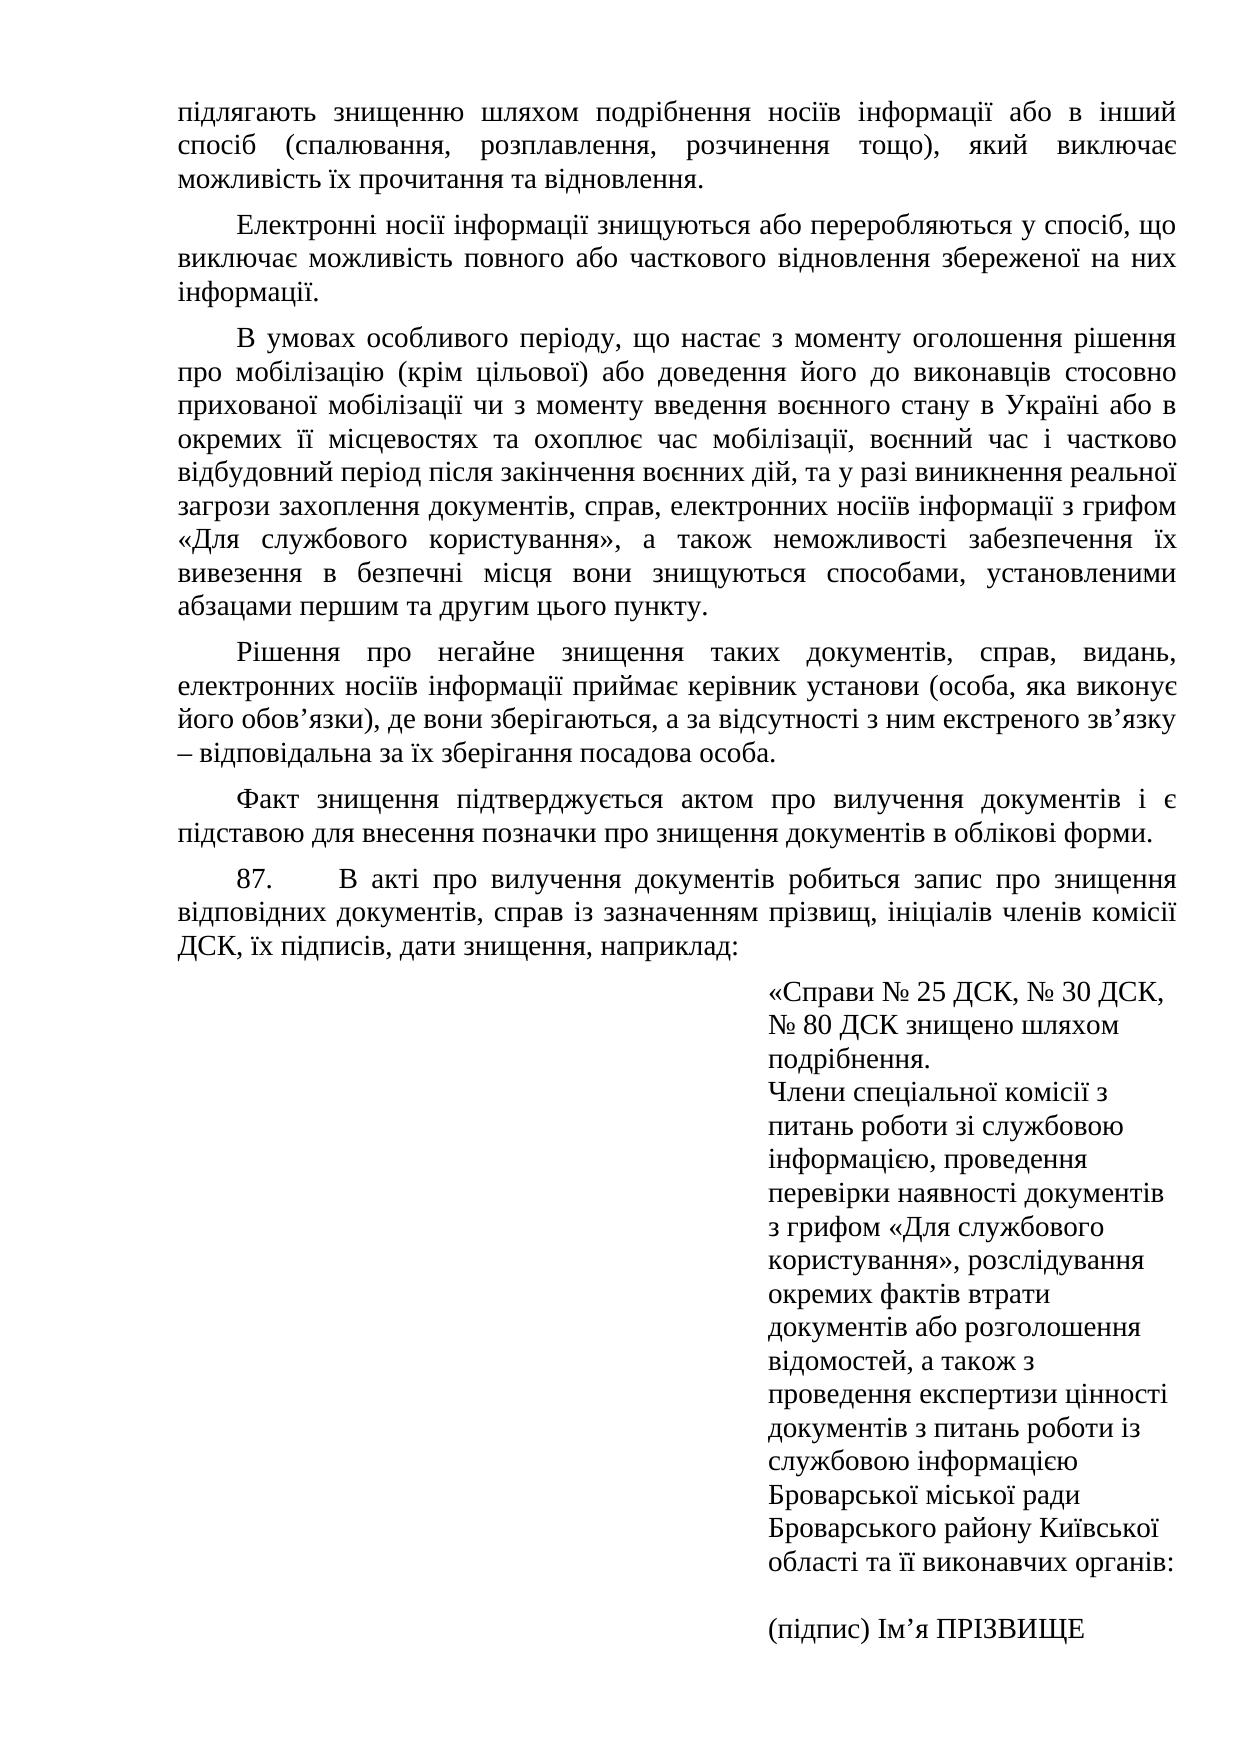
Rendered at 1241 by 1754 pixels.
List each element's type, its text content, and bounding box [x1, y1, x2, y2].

text Рішення про негайне знищення таких документів, справ, видань, електронних носіїв інформації приймає керівник установи (особа, яка виконує його обов’язки), де вони зберігаються, а за відсутності з ним екстреного зв’язку – відповідальна за їх зберігання посадова особа. [177, 634, 1178, 769]
text Електронні носії інформації знищуються або переробляються у спосіб, що виключає можливість повного або часткового відновлення збереженої на них інформації. [177, 207, 1178, 308]
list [177, 94, 1178, 194]
text В умовах особливого періоду, що настає з моменту оголошення рішення про мобілізацію (крім цільової) або доведення його до виконавців стосовно прихованої мобілізації чи з моменту введення воєнного стану в Україні або в окремих її місцевостях та охоплює час мобілізації, воєнний час і частково відбудовний період після закінчення воєнних дій, та у разі виникнення реальної загрози захоплення документів, справ, електронних носіїв інформації з грифом «Для службового користування», а також неможливості забезпечення їх вивезення в безпечні місця вони знищуються способами, установленими абзацами першим та другим цього пункту. [177, 320, 1178, 622]
text «Справи № 25 ДСК, № 30 ДСК, № 80 ДСК знищено шляхом подрібнення. Члени спеціальної комісії з питань роботи зі службовою інформацією, проведення перевірки наявності документів з грифом «Для службового користування», розслідування окремих фактів втрати документів або розголошення відомостей, а також з проведення експертизи цінності документів з питань роботи із службовою інформацією Броварської міської ради Броварського району Київської області та її виконавчих органів: (підпис) Ім’я ПРІЗВИЩЕ [768, 974, 1178, 1645]
text Факт знищення підтверджується актом про вилучення документів і є підставою для внесення позначки про знищення документів в облікові форми. [177, 781, 1178, 848]
list В акті про вилучення документів робиться запис про знищення відповідних документів, справ із зазначенням прізвищ, ініціалів членів комісії ДСК, їх підписів, дати знищення, наприклад: [177, 861, 1178, 961]
